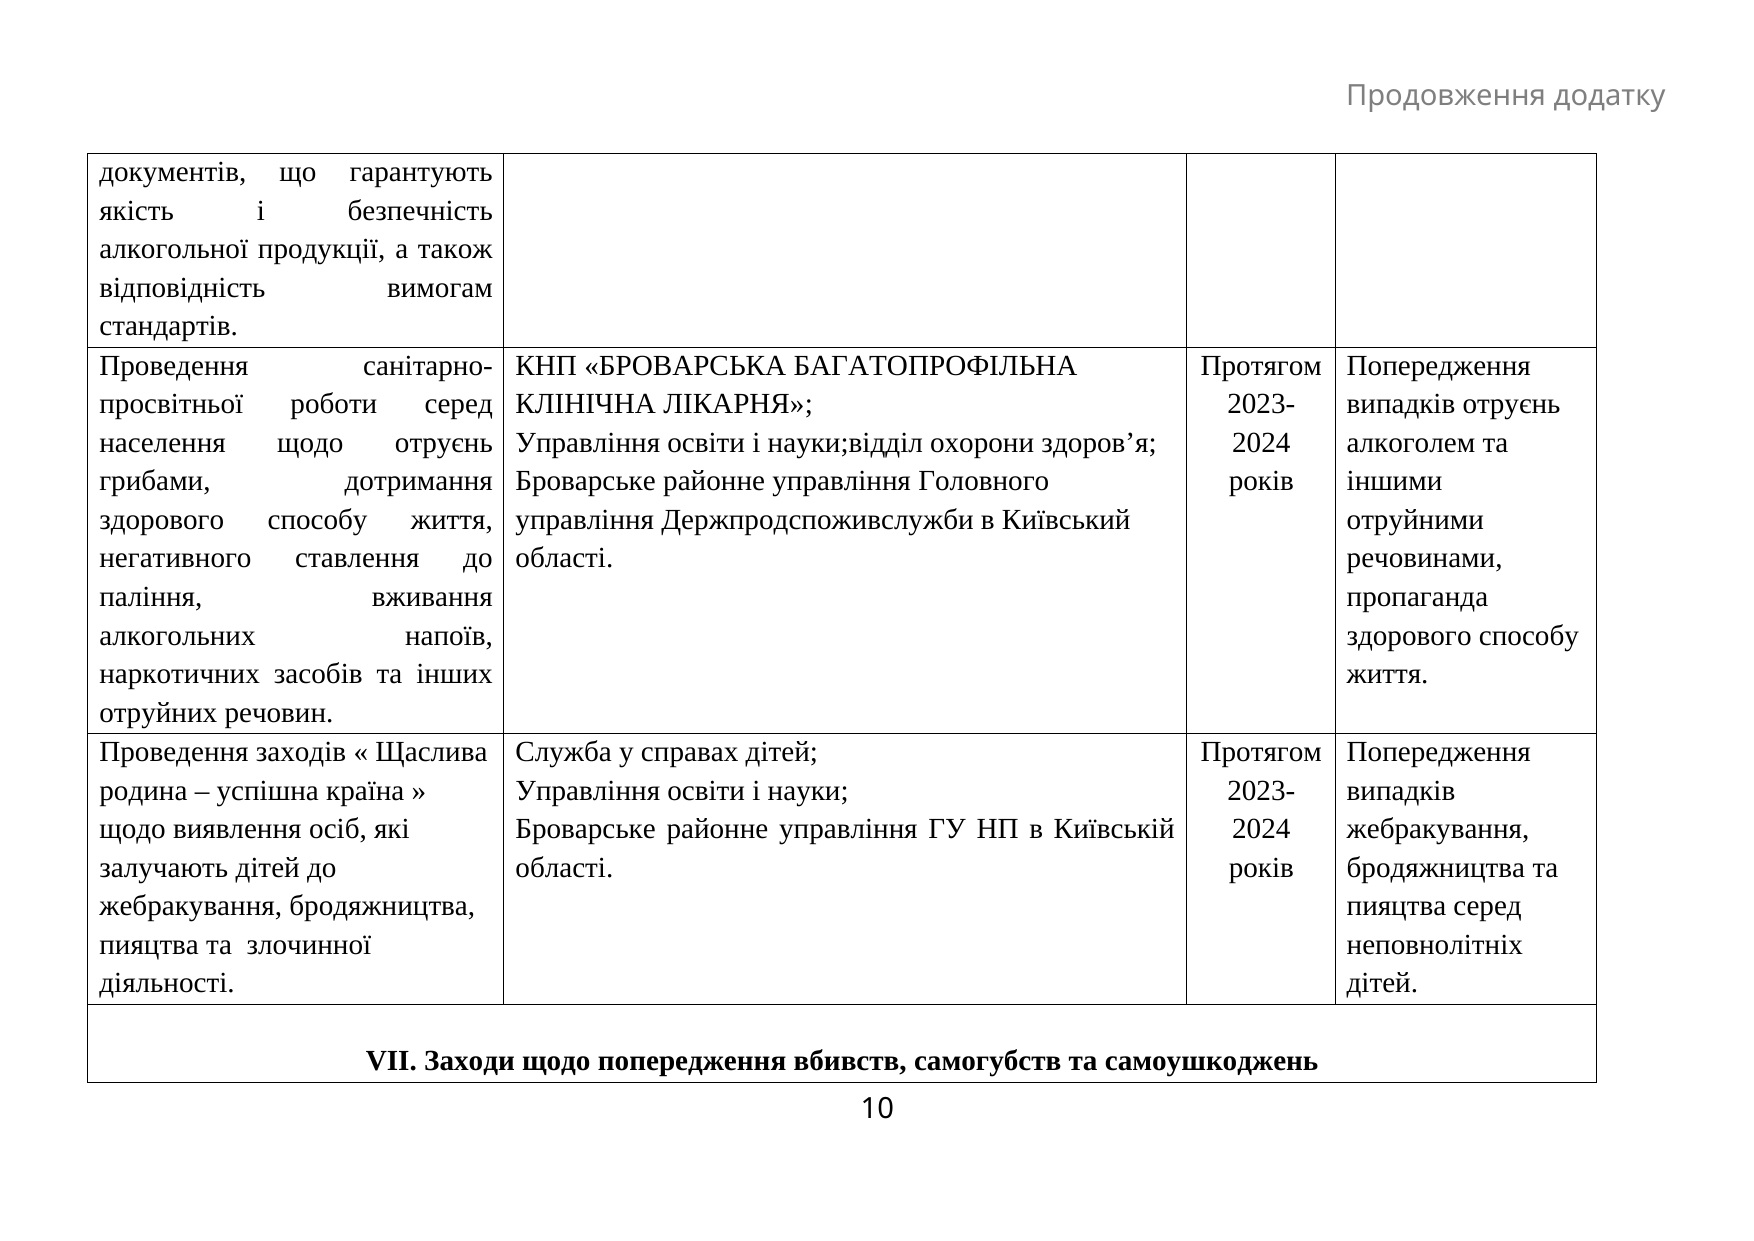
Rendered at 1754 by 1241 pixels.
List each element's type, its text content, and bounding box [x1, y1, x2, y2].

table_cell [1336, 154, 1596, 347]
table_cell Проведення санітарно-просвітньої роботи серед населення щодо отруєнь грибами, дотримання здорового способу життя, негативного ставлення до паління, вживання алкогольних напоїв, наркотичних засобів та інших отруйних речовин. [88, 348, 503, 733]
table_cell Попередження випадків жебракування, бродяжництва та пияцтва серед неповнолітніх дітей. [1336, 734, 1596, 1003]
table_cell Протягом 2023-2024 років [1187, 348, 1335, 733]
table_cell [504, 154, 1186, 347]
table_cell Попередження випадків отруєнь алкоголем та іншими отруйними речовинами, пропаганда здорового способу життя. [1336, 348, 1596, 733]
table_cell Протягом 2023-2024 років [1187, 734, 1335, 1003]
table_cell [1187, 154, 1335, 347]
table_cell Проведення заходів « Щаслива родина – успішна країна » щодо виявлення осіб, які залучають дітей до жебракування, бродяжництва, пияцтва та злочинної діяльності. [88, 734, 503, 1003]
table_cell Служба у справах дітей; Управління освіти і науки; Броварське районне управління ГУ НП в Київській області. [504, 734, 1186, 1003]
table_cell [88, 154, 503, 347]
table_cell КНП «БРОВАРСЬКА БАГАТОПРОФІЛЬНА КЛІНІЧНА ЛІКАРНЯ»; Управління освіти і науки;відділ охорони здоров’я; Броварське районне управління Головного управління Держпродспоживслужби в Київський області. [504, 348, 1186, 733]
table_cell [88, 1005, 1596, 1082]
